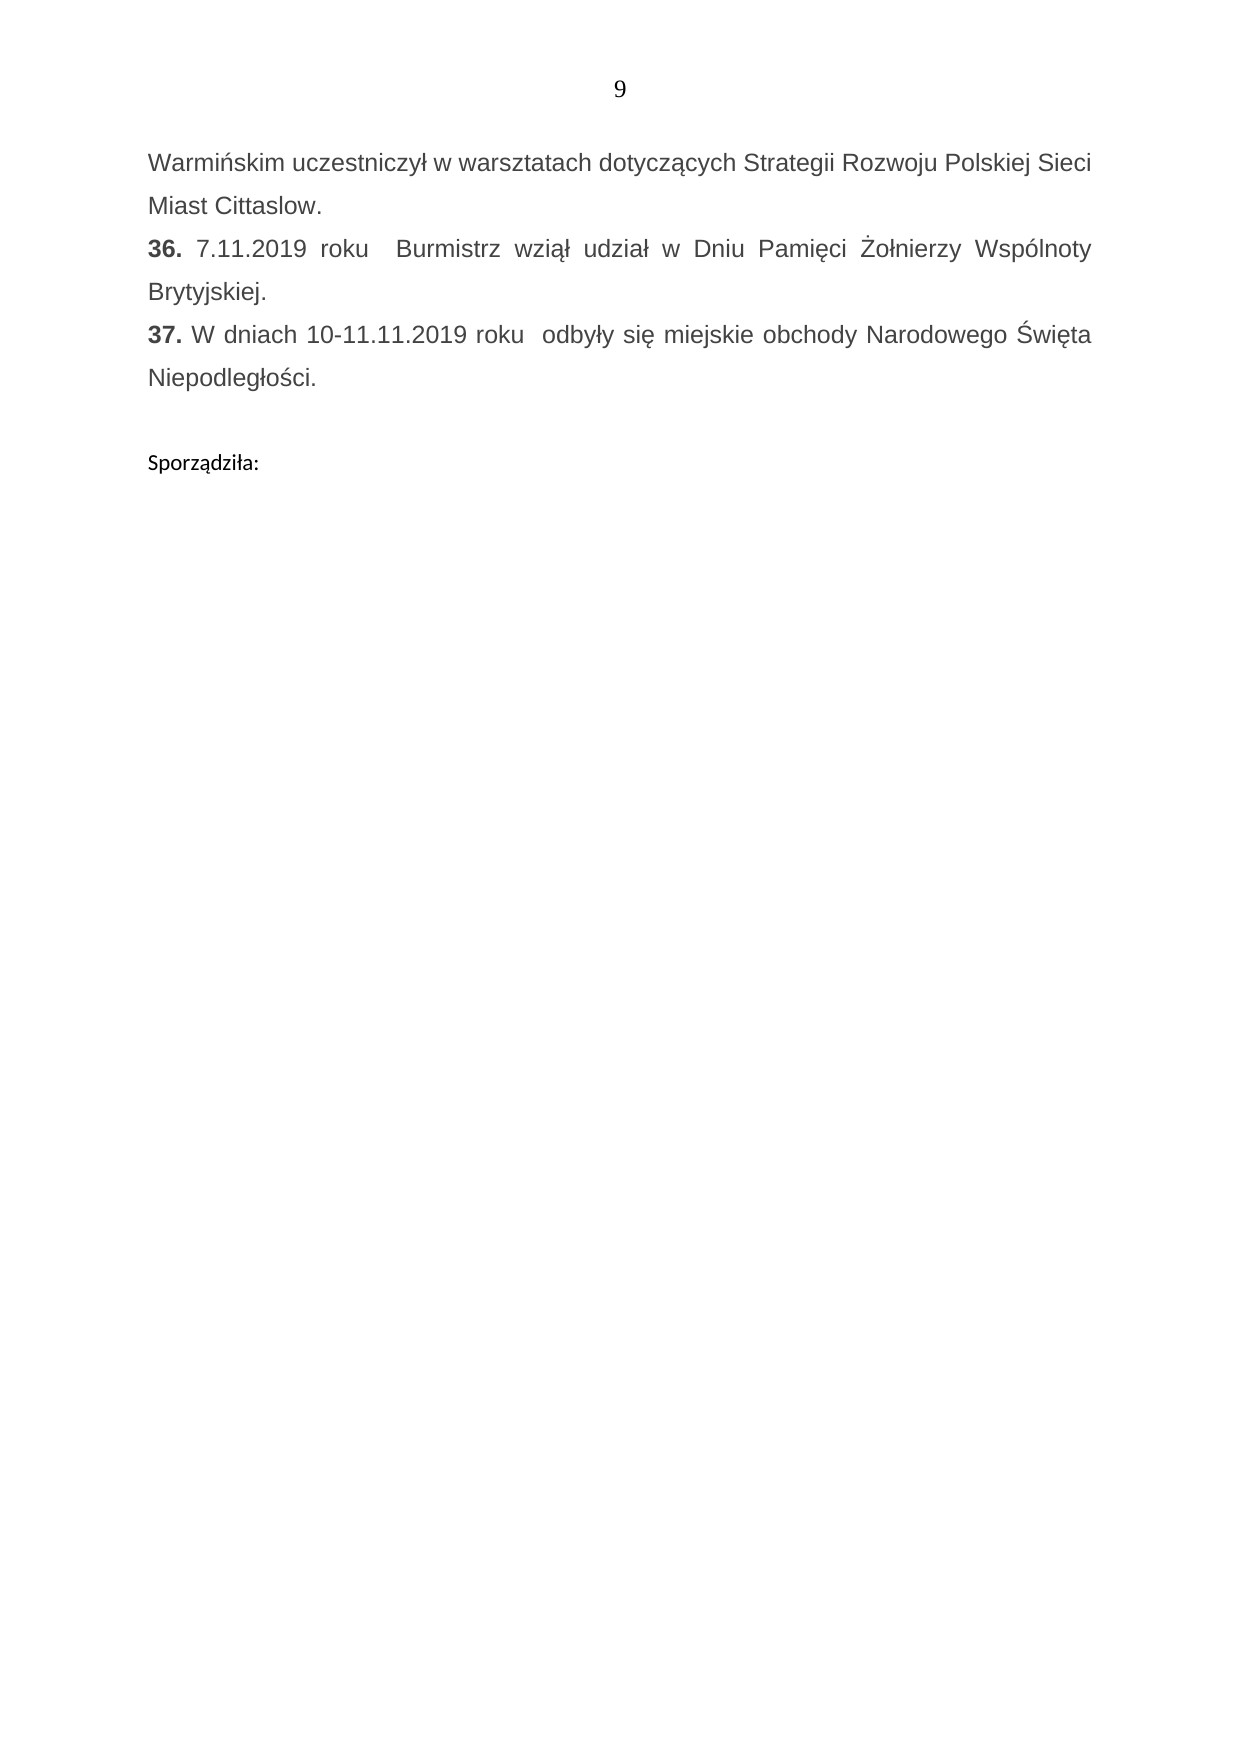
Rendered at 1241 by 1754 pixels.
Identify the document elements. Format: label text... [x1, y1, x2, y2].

text 37. W dniach 10-11.11.2019 roku odbyły się miejskie obchody Narodowego Święta Niepodległości. [148, 320, 1093, 392]
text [148, 148, 1093, 219]
text 36. 7.11.2019 roku Burmistrz wziął udział w Dniu Pamięci Żołnierzy Wspólnoty Brytyjskiej. [148, 234, 1093, 306]
text Sporządziła: [148, 448, 1093, 476]
